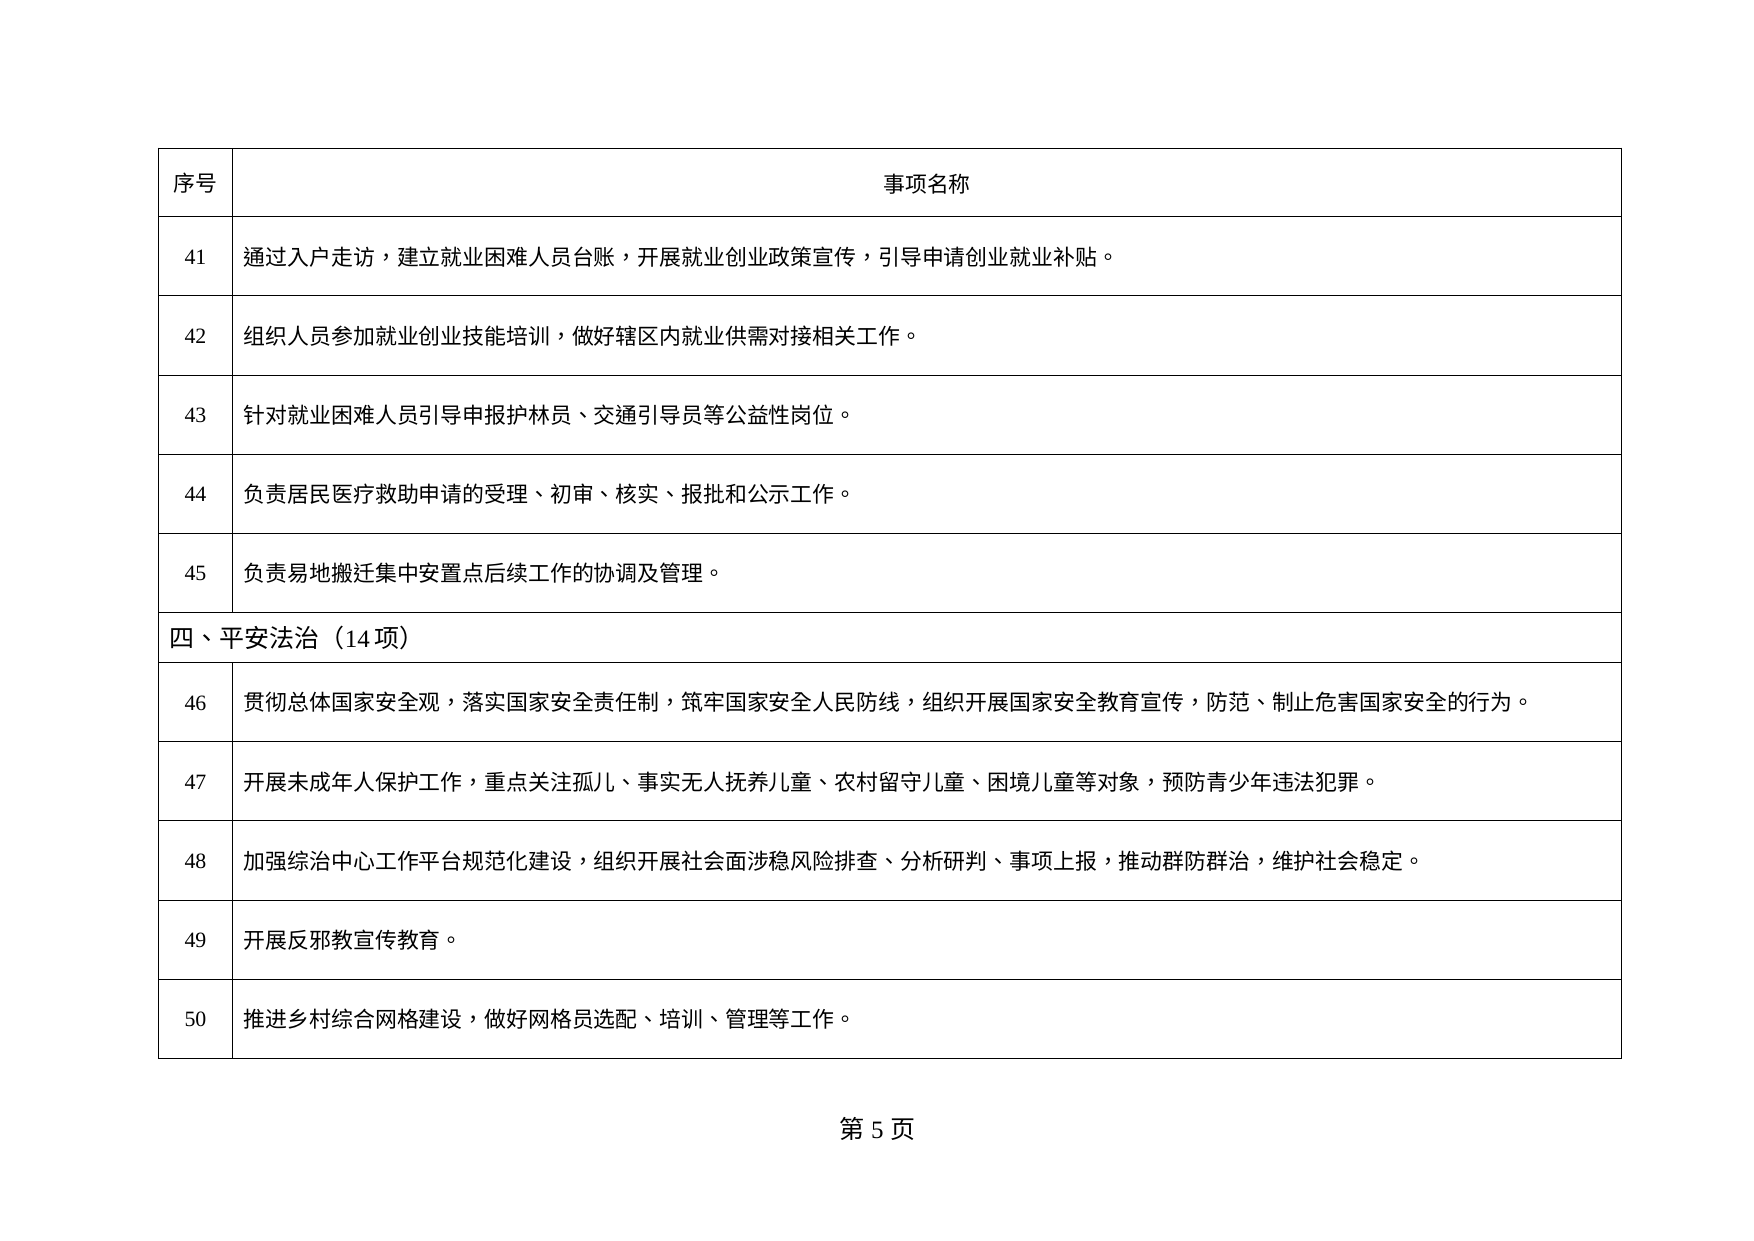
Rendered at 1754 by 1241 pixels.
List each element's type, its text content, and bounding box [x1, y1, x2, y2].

table_cell 47 [159, 742, 232, 820]
table_cell 通过入户走访，建立就业困难人员台账，开展就业创业政策宣传，引导申请创业就业补贴。 [233, 217, 1621, 295]
table_cell 负责易地搬迁集中安置点后续工作的协调及管理。 [233, 534, 1621, 612]
table_cell 贯彻总体国家安全观，落实国家安全责任制，筑牢国家安全人民防线，组织开展国家安全教育宣传，防范、制止危害国家安全的行为。 [233, 663, 1621, 741]
table_cell 组织人员参加就业创业技能培训，做好辖区内就业供需对接相关工作。 [233, 296, 1621, 374]
table_cell 43 [159, 376, 232, 454]
table_cell 42 [159, 296, 232, 374]
table_cell 46 [159, 663, 232, 741]
table_cell 开展未成年人保护工作，重点关注孤儿、事实无人抚养儿童、农村留守儿童、困境儿童等对象，预防青少年违法犯罪。 [233, 742, 1621, 820]
table_cell 41 [159, 217, 232, 295]
table_cell 开展反邪教宣传教育。 [233, 901, 1621, 979]
table_cell 负责居民医疗救助申请的受理、初审、核实、报批和公示工作。 [233, 455, 1621, 533]
table_cell 45 [159, 534, 232, 612]
table_cell 加强综治中心工作平台规范化建设，组织开展社会面涉稳风险排查、分析研判、事项上报，推动群防群治，维护社会稳定。 [233, 821, 1621, 899]
table_cell 四、平安法治（14项） [159, 613, 1621, 662]
table_cell 48 [159, 821, 232, 899]
table_cell 44 [159, 455, 232, 533]
table_cell 推进乡村综合网格建设，做好网格员选配、培训、管理等工作。 [233, 980, 1621, 1058]
table_header 事项名称 [233, 149, 1621, 216]
table_cell 针对就业困难人员引导申报护林员、交通引导员等公益性岗位。 [233, 376, 1621, 454]
table_cell 49 [159, 901, 232, 979]
table_cell 50 [159, 980, 232, 1058]
table_header 序号 [159, 149, 232, 216]
